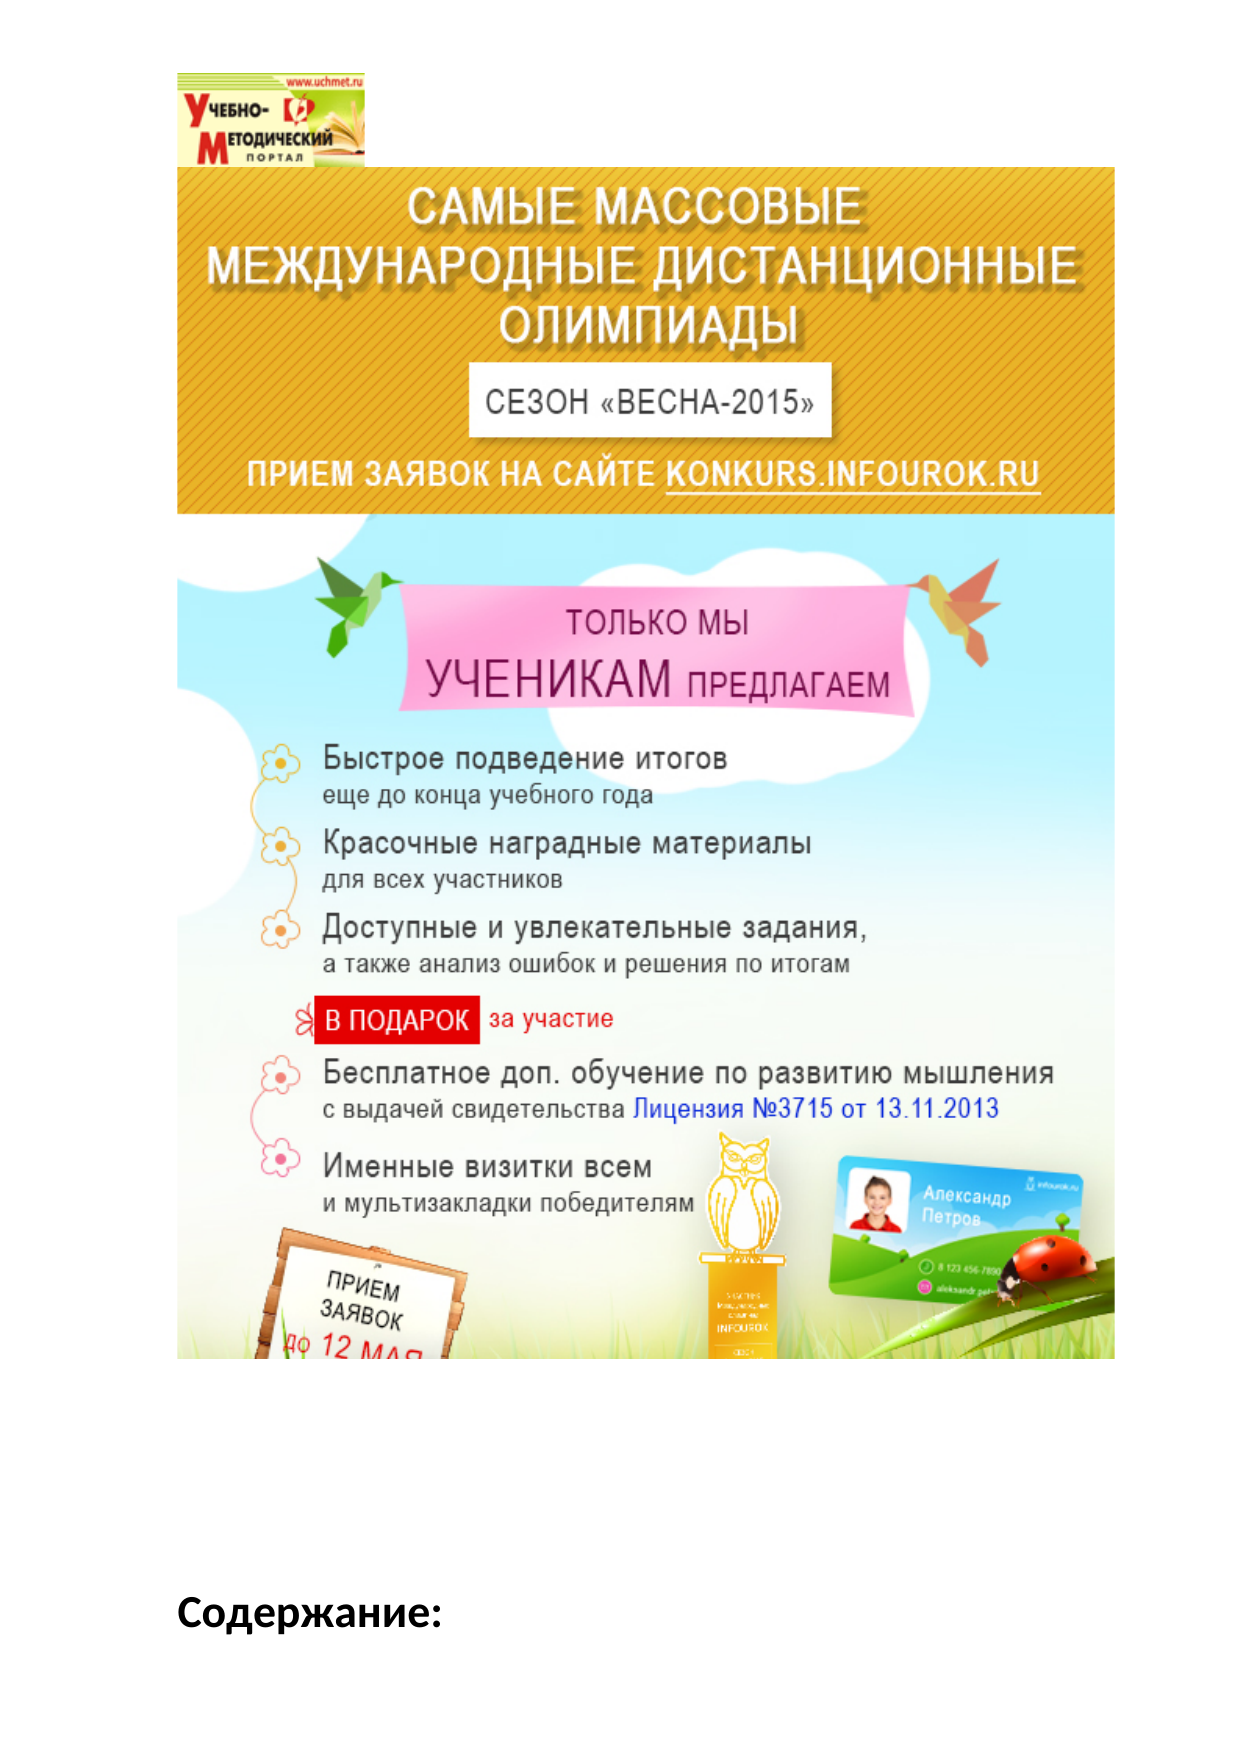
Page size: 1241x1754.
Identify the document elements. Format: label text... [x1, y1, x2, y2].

picture [177, 73, 1115, 1359]
text Содержание: [177, 1583, 1152, 1639]
